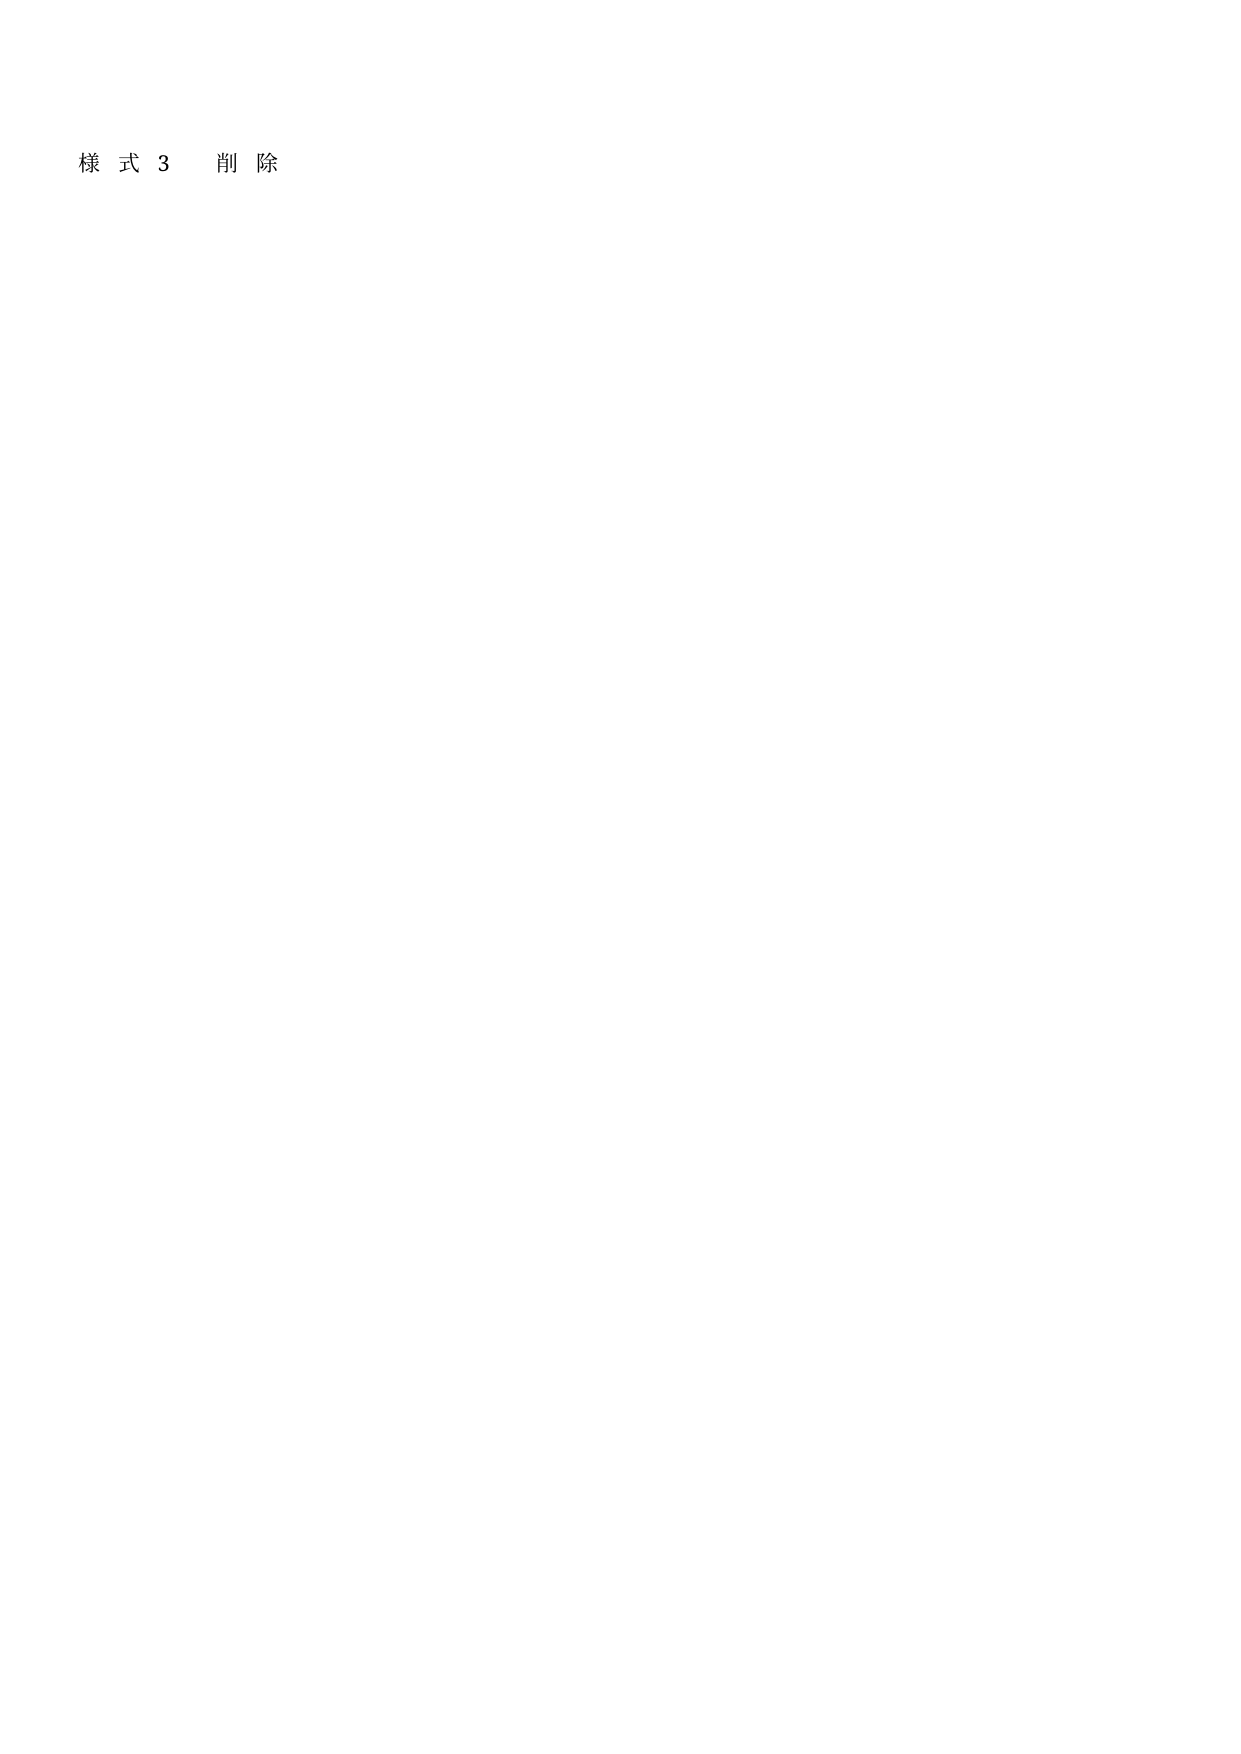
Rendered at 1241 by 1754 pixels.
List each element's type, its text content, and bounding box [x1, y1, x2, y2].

text 様式3 削除 [79, 132, 1161, 191]
